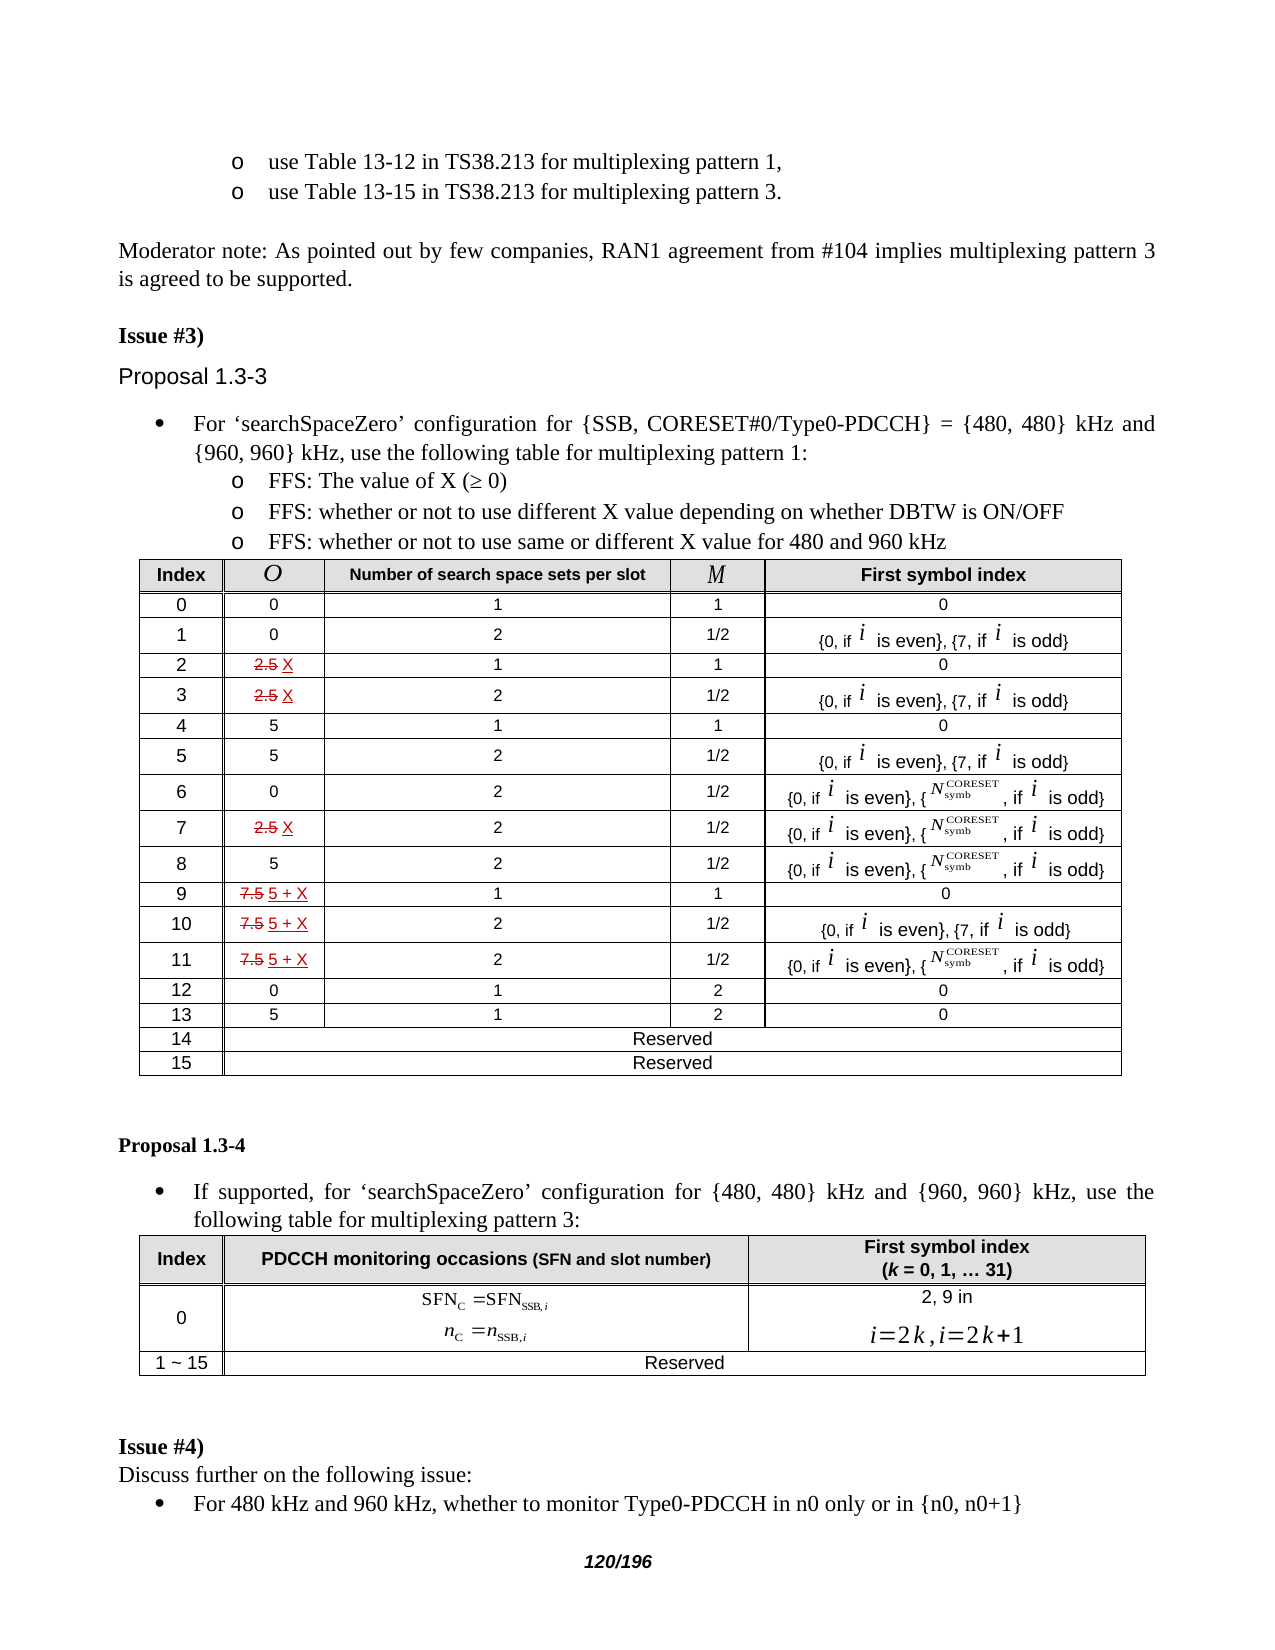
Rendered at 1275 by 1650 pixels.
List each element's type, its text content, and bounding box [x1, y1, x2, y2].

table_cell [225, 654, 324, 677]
list For ‘searchSpaceZero’ configuration for {SSB, CORESET#0/Type0-PDCCH} = {480, 480} kHz and {960, 960} kHz, use the following table for multiplexing pattern 1: [156, 410, 1157, 465]
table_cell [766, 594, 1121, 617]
list use Table 13-15 in TS38.213 for multiplexing pattern 3. [231, 178, 1157, 206]
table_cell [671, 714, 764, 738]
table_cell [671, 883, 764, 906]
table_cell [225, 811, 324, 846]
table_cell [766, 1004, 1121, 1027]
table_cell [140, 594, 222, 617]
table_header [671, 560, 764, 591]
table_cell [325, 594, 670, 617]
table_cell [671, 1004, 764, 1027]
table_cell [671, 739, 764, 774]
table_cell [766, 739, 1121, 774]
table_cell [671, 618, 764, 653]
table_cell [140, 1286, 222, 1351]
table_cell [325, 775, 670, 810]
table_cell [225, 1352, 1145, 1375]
text Moderator note: As pointed out by few companies, RAN1 agreement from #104 implies multiplexing pattern 3 is agreed to be supported. [118, 237, 1157, 292]
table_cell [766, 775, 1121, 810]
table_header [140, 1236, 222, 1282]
text Issue #4) [118, 1433, 1157, 1459]
list use Table 13-12 in TS38.213 for multiplexing pattern 1, [231, 148, 1157, 176]
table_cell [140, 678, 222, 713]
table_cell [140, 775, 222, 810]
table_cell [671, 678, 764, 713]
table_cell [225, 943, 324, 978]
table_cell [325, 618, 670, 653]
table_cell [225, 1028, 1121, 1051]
list If supported, for ‘searchSpaceZero’ configuration for {480, 480} kHz and {960, 960} kHz, use the following table for multiplexing pattern 3: [156, 1178, 1157, 1233]
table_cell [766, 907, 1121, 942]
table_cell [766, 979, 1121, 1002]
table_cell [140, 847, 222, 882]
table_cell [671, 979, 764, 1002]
list FFS: The value of X (≥ 0) [231, 467, 1157, 496]
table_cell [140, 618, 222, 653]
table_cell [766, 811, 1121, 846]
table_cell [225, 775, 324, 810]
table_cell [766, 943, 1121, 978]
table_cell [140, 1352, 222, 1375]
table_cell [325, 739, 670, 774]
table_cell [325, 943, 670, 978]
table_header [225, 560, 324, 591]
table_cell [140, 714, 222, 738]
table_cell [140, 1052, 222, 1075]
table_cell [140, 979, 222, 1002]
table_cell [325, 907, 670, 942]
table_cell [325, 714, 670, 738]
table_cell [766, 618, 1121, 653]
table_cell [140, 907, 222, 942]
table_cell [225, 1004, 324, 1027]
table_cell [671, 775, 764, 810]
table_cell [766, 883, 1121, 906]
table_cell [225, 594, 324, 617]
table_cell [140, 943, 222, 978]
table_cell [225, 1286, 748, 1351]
list FFS: whether or not to use same or different X value for 480 and 960 kHz [231, 528, 1157, 556]
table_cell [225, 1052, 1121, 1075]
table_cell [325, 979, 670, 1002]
text Issue #3) [118, 322, 1157, 349]
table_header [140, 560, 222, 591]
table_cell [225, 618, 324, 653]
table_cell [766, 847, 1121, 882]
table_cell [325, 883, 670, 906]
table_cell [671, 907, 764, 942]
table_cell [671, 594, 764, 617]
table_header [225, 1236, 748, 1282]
list FFS: whether or not to use different X value depending on whether DBTW is ON/OFF [231, 498, 1157, 526]
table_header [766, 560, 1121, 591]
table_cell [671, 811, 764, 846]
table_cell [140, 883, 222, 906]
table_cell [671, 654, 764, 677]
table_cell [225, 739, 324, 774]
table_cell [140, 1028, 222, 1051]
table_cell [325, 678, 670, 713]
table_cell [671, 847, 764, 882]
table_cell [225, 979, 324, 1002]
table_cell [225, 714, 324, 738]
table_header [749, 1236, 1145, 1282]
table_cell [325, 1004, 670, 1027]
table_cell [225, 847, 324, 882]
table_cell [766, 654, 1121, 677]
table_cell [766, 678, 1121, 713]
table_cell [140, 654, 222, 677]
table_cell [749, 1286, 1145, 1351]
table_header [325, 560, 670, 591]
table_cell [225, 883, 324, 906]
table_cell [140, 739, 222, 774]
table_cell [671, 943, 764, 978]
list For 480 kHz and 960 kHz, whether to monitor Type0-PDCCH in n0 only or in {n0, n0+1} [156, 1490, 1157, 1516]
text Discuss further on the following issue: [118, 1461, 1157, 1488]
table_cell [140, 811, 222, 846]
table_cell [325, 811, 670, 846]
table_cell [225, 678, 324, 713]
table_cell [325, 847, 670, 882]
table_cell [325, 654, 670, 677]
subtitle Proposal 1.3-3 [118, 363, 1157, 389]
text Proposal 1.3-4 [118, 1133, 1157, 1157]
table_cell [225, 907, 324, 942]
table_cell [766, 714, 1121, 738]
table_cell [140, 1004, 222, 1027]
